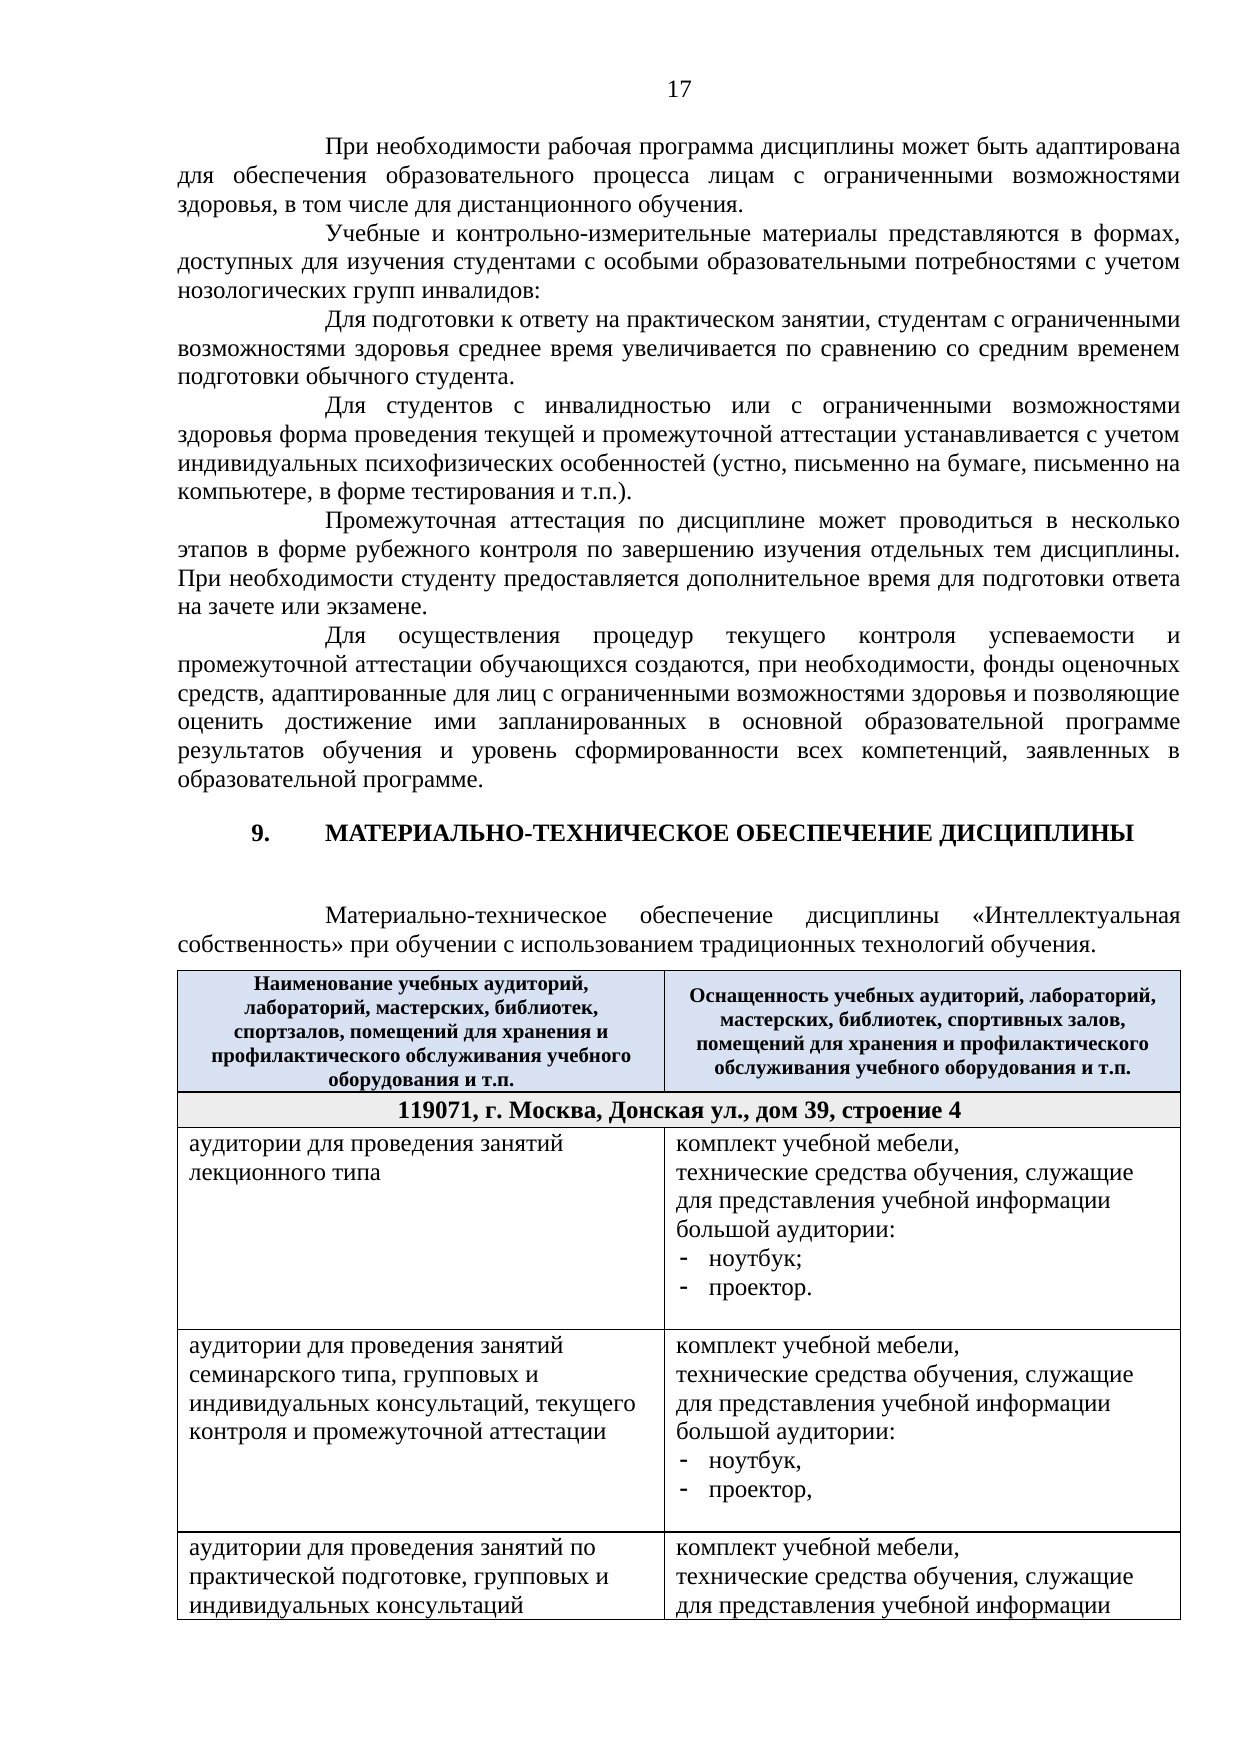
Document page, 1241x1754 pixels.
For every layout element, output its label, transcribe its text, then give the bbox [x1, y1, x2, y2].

table_cell комплект учебной мебели, технические средства обучения, служащие для представления учебной информации большой аудитории: ноутбук; проектор. [665, 1128, 1180, 1329]
table_cell аудитории для проведения занятий лекционного типа [178, 1128, 664, 1329]
table_cell комплект учебной мебели, технические средства обучения, служащие для представления учебной информации большой аудитории: ноутбук, проектор, [665, 1330, 1180, 1531]
table_header Наименование учебных аудиторий, лабораторий, мастерских, библиотек, спортзалов, помещений для хранения и профилактического обслуживания учебного оборудования и т.п. [178, 971, 664, 1091]
list Для подготовки к ответу на практическом занятии, студентам с ограниченными возможностями здоровья среднее время увеличивается по сравнению со средним временем подготовки обычного студента. [177, 304, 1181, 390]
list Для студентов с инвалидностью или с ограниченными возможностями здоровья форма проведения текущей и промежуточной аттестации устанавливается с учетом индивидуальных психофизических особенностей (устно, письменно на бумаге, письменно на компьютере, в форме тестирования и т.п.). [177, 390, 1181, 505]
table_header Оснащенность учебных аудиторий, лабораторий, мастерских, библиотек, спортивных залов, помещений для хранения и профилактического обслуживания учебного оборудования и т.п. [665, 971, 1180, 1091]
subtitle МАТЕРИАЛЬНО-ТЕХНИЧЕСКОЕ ОБЕСПЕЧЕНИЕ ДИСЦИПЛИНЫ [251, 818, 1181, 846]
table_cell 119071, г. Москва, Донская ул., дом 39, строение 4 [178, 1093, 1180, 1127]
table_cell аудитории для проведения занятий по практической подготовке, групповых и индивидуальных консультаций [178, 1533, 664, 1619]
list Промежуточная аттестация по дисциплине может проводиться в несколько этапов в форме рубежного контроля по завершению изучения отдельных тем дисциплины. При необходимости студенту предоставляется дополнительное время для подготовки ответа на зачете или экзамене. [177, 505, 1181, 620]
table_cell аудитории для проведения занятий семинарского типа, групповых и индивидуальных консультаций, текущего контроля и промежуточной аттестации [178, 1330, 664, 1531]
list Для осуществления процедур текущего контроля успеваемости и промежуточной аттестации обучающихся создаются, при необходимости, фонды оценочных средств, адаптированные для лиц с ограниченными возможностями здоровья и позволяющие оценить достижение ими запланированных в основной образовательной программе результатов обучения и уровень сформированности всех компетенций, заявленных в образовательной программе. [177, 620, 1181, 793]
list Материально-техническое обеспечение дисциплины «Интеллектуальная собственность» при обучении с использованием традиционных технологий обучения. [177, 900, 1181, 958]
list При необходимости рабочая программа дисциплины может быть адаптирована для обеспечения образовательного процесса лицам с ограниченными возможностями здоровья, в том числе для дистанционного обучения. [177, 131, 1181, 218]
list Учебные и контрольно-измерительные материалы представляются в формах, доступных для изучения студентами с особыми образовательными потребностями с учетом нозологических групп инвалидов: [177, 218, 1181, 304]
